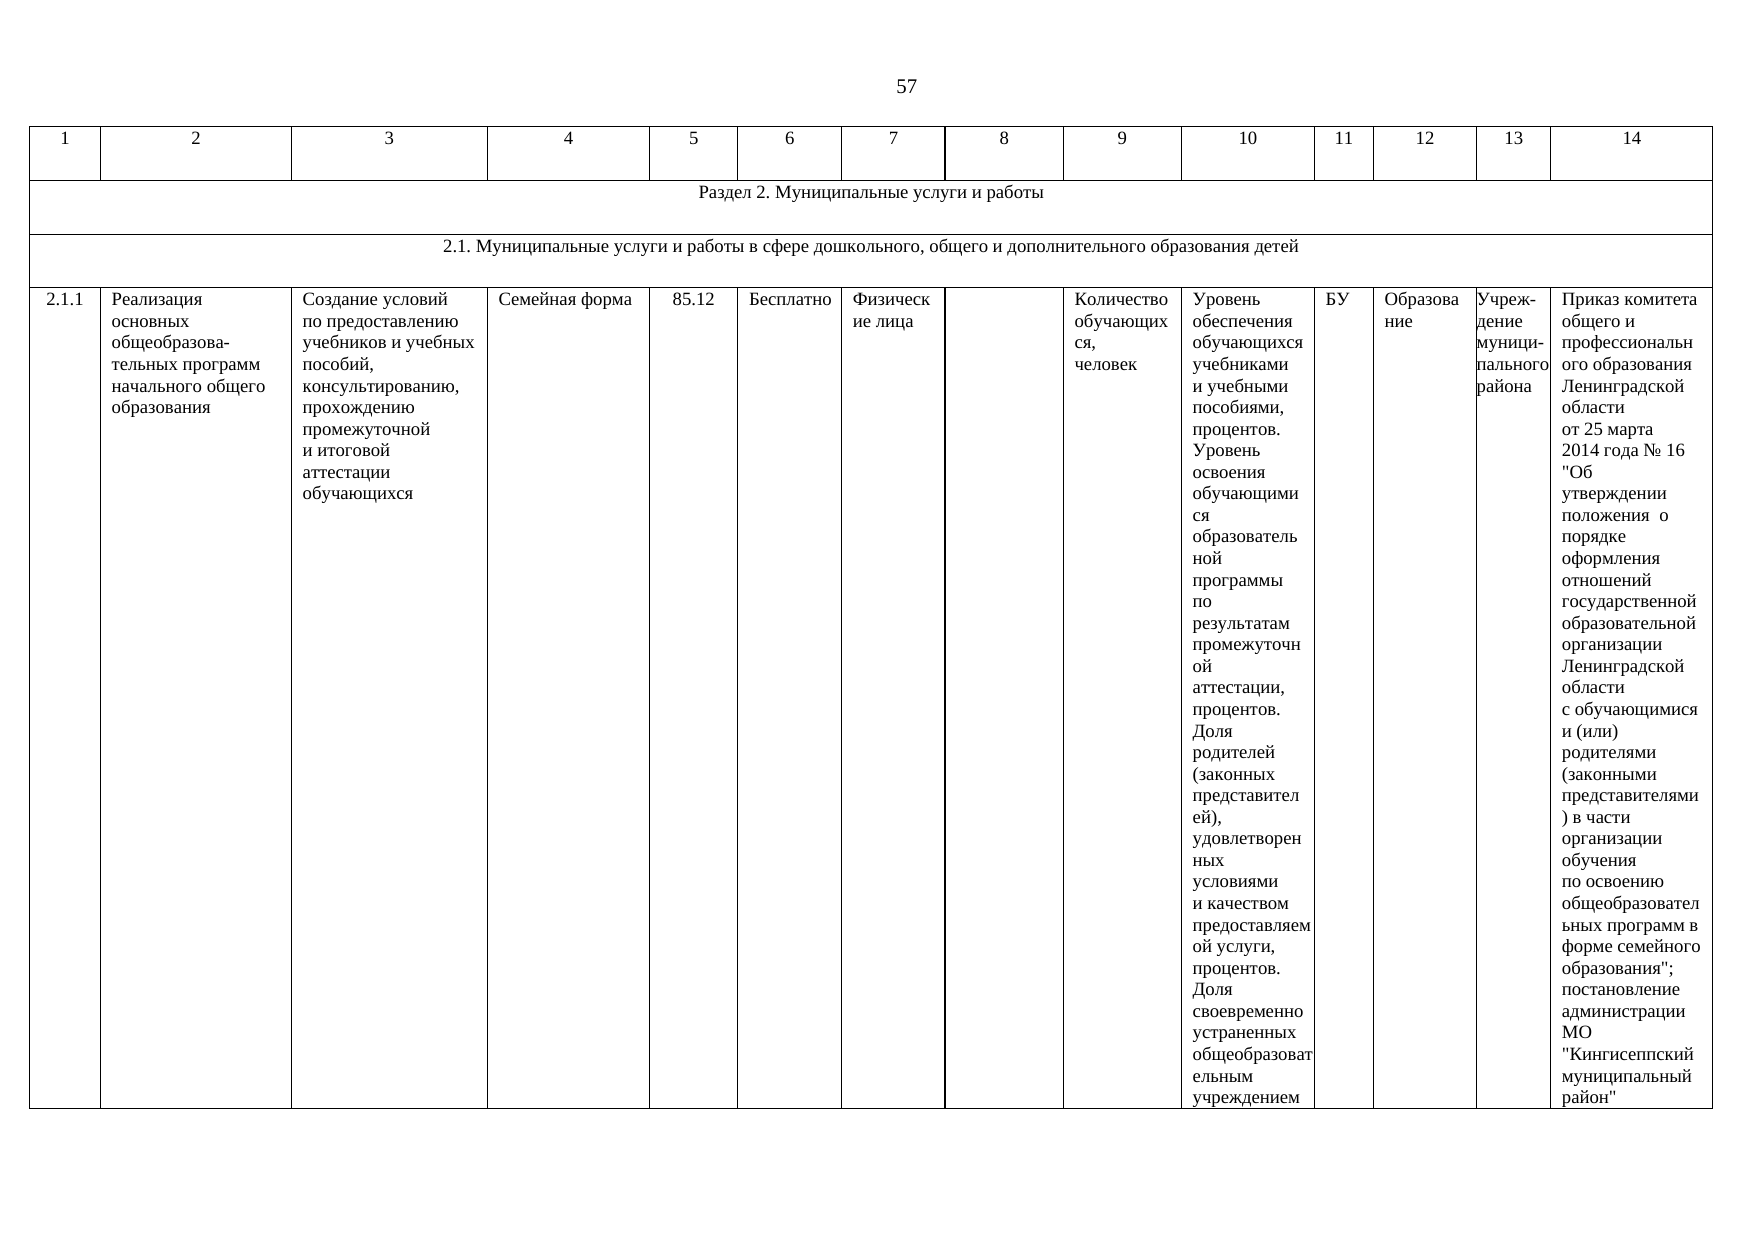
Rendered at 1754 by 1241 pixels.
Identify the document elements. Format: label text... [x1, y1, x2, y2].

table_header 10 [1182, 127, 1314, 180]
table_header 8 [946, 127, 1063, 180]
table_cell 2.1. Муниципальные услуги и работы в сфере дошкольного, общего и дополнительного образования детей [30, 235, 1712, 287]
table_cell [101, 288, 291, 1108]
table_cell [1182, 288, 1314, 1108]
table_cell Раздел 2. Муниципальные услуги и работы [30, 181, 1712, 233]
table_header 12 [1374, 127, 1476, 180]
table_header 6 [738, 127, 841, 180]
table_header 13 [1477, 127, 1550, 180]
table_header 1 [30, 127, 100, 180]
table_cell Бесплатно [738, 288, 841, 1108]
table_header 2 [101, 127, 291, 180]
table_header 4 [488, 127, 649, 180]
table_cell Учреж- дение муници-пального района [1477, 288, 1550, 1108]
table_header 9 [1064, 127, 1181, 180]
table_cell [946, 288, 1063, 1108]
table_cell Семейная форма [488, 288, 649, 1108]
table_cell Образование [1374, 288, 1476, 1108]
table_header 7 [842, 127, 944, 180]
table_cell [292, 288, 487, 1108]
table_cell Количество обучающихся, человек [1064, 288, 1181, 1108]
table_header 5 [650, 127, 737, 180]
table_cell 2.1.1 [30, 288, 100, 1108]
table_header 14 [1551, 127, 1712, 180]
table_cell Физические лица [842, 288, 944, 1108]
table_header 11 [1315, 127, 1373, 180]
table_cell БУ [1315, 288, 1373, 1108]
table_header 3 [292, 127, 487, 180]
table_cell 85.12 [650, 288, 737, 1108]
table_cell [1551, 288, 1712, 1108]
